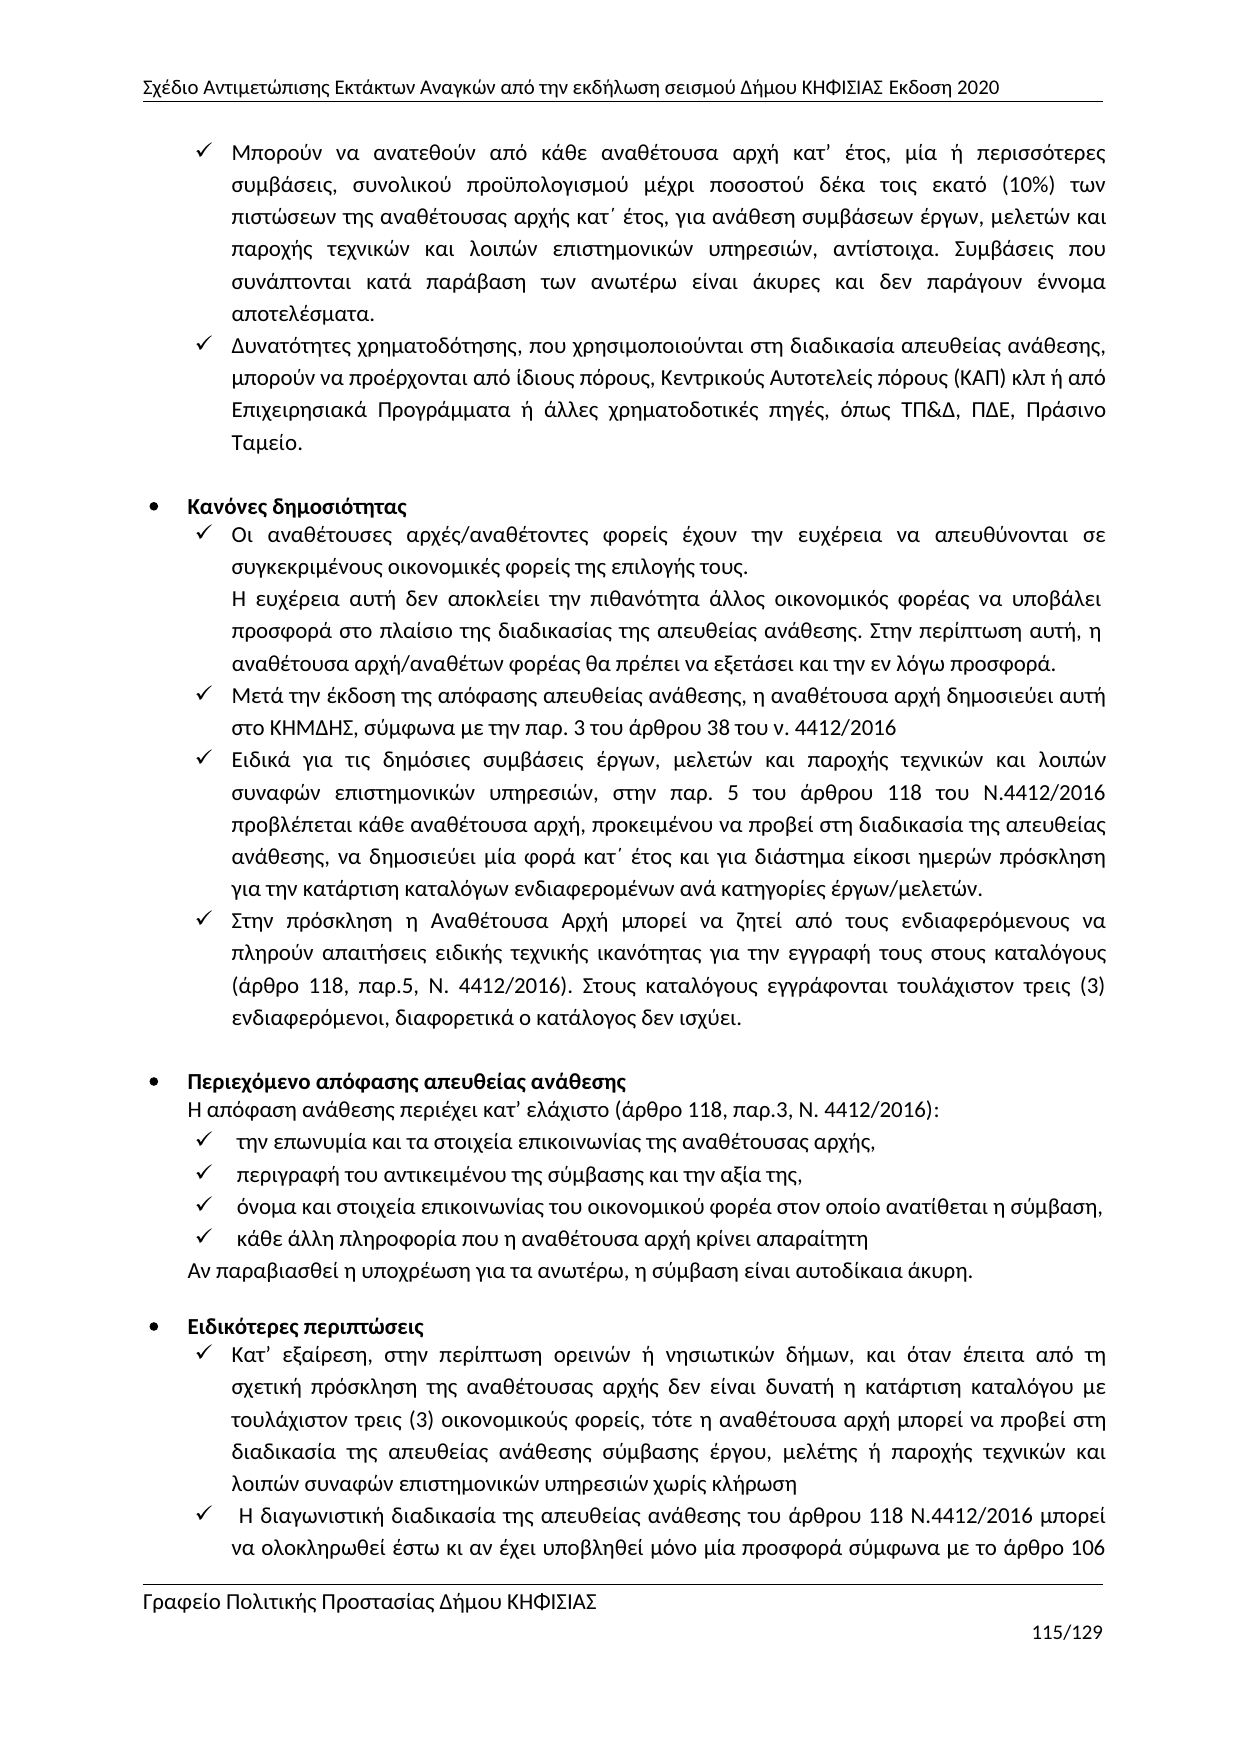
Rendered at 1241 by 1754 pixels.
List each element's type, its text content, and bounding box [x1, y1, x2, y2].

list Η ευχέρεια αυτή δεν αποκλείει την πιθανότητα άλλος οικονομικός φορέας να υποβάλει προσφορά στο πλαίσιο της διαδικασίας της απευθείας ανάθεσης. Στην περίπτωση αυτή, η αναθέτουσα αρχή/αναθέτων φορέας θα πρέπει να εξετάσει και την εν λόγω προσφορά. [232, 584, 1103, 677]
list όνομα και στοιχεία επικοινωνίας του οικονομικού φορέα στον οποίο ανατίθεται η σύμβαση, [194, 1192, 1107, 1220]
list περιγραφή του αντικειμένου της σύμβασης και την αξία της, [194, 1160, 1107, 1188]
list την επωνυμία και τα στοιχεία επικοινωνίας της αναθέτουσας αρχής, [194, 1127, 1107, 1156]
list Μπορούν να ανατεθούν από κάθε αναθέτουσα αρχή κατ’ έτος, μία ή περισσότερες συμβάσεις, συνολικού προϋπολογισμού μέχρι ποσοστού δέκα τοις εκατό (10%) των πιστώσεων της αναθέτουσας αρχής κατ΄ έτος, για ανάθεση συμβάσεων έργων, μελετών και παροχής τεχνικών και λοιπών επιστημονικών υπηρεσιών, αντίστοιχα. Συμβάσεις που συνάπτονται κατά παράβαση των ανωτέρω είναι άκυρες και δεν παράγουν έννομα αποτελέσματα. [194, 138, 1107, 327]
text Αν παραβιασθεί η υποχρέωση για τα ανωτέρω, η σύμβαση είναι αυτοδίκαια άκυρη. [143, 1256, 1103, 1284]
list Κατ’ εξαίρεση, στην περίπτωση ορεινών ή νησιωτικών δήμων, και όταν έπειτα από τη σχετική πρόσκληση της αναθέτουσας αρχής δεν είναι δυνατή η κατάρτιση καταλόγου με τουλάχιστον τρεις (3) οικονομικούς φορείς, τότε η αναθέτουσα αρχή μπορεί να προβεί στη διαδικασία της απευθείας ανάθεσης σύμβασης έργου, μελέτης ή παροχής τεχνικών και λοιπών συναφών επιστημονικών υπηρεσιών χωρίς κλήρωση [194, 1340, 1107, 1497]
list Κανόνες δημοσιότητας [150, 492, 1107, 520]
list κάθε άλλη πληροφορία που η αναθέτουσα αρχή κρίνει απαραίτητη [194, 1224, 1107, 1252]
list Η απόφαση ανάθεσης περιέχει κατ’ ελάχιστο (άρθρο 118, παρ.3, Ν. 4412/2016): [187, 1095, 1103, 1123]
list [194, 1501, 1107, 1561]
list Ειδικά για τις δημόσιες συμβάσεις έργων, μελετών και παροχής τεχνικών και λοιπών συναφών επιστημονικών υπηρεσιών, στην παρ. 5 του άρθρου 118 του Ν.4412/2016 προβλέπεται κάθε αναθέτουσα αρχή, προκειμένου να προβεί στη διαδικασία της απευθείας ανάθεσης, να δημοσιεύει μία φορά κατ΄ έτος και για διάστημα είκοσι ημερών πρόσκληση για την κατάρτιση καταλόγων ενδιαφερομένων ανά κατηγορίες έργων/μελετών. [194, 745, 1107, 902]
list Ειδικότερες περιπτώσεις [150, 1312, 1107, 1340]
list Περιεχόμενο απόφασης απευθείας ανάθεσης [150, 1067, 1107, 1095]
list Μετά την έκδοση της απόφασης απευθείας ανάθεσης, η αναθέτουσα αρχή δημοσιεύει αυτή στο ΚΗΜΔΗΣ, σύμφωνα με την παρ. 3 του άρθρου 38 του ν. 4412/2016 [194, 681, 1107, 741]
list Οι αναθέτουσες αρχές/αναθέτοντες φορείς έχουν την ευχέρεια να απευθύνονται σε συγκεκριμένους οικονομικές φορείς της επιλογής τους. [194, 520, 1107, 580]
list Στην πρόσκληση η Αναθέτουσα Αρχή μπορεί να ζητεί από τους ενδιαφερόμενους να πληρούν απαιτήσεις ειδικής τεχνικής ικανότητας για την εγγραφή τους στους καταλόγους (άρθρο 118, παρ.5, Ν. 4412/2016). Στους καταλόγους εγγράφονται τουλάχιστον τρεις (3) ενδιαφερόμενοι, διαφορετικά ο κατάλογος δεν ισχύει. [194, 906, 1107, 1031]
list Δυνατότητες χρηματοδότησης, που χρησιμοποιούνται στη διαδικασία απευθείας ανάθεσης, μπορούν να προέρχονται από ίδιους πόρους, Κεντρικούς Αυτοτελείς πόρους (ΚΑΠ) κλπ ή από Επιχειρησιακά Προγράμματα ή άλλες χρηματοδοτικές πηγές, όπως ΤΠ&Δ, ΠΔΕ, Πράσινο Ταμείο. [194, 331, 1107, 456]
